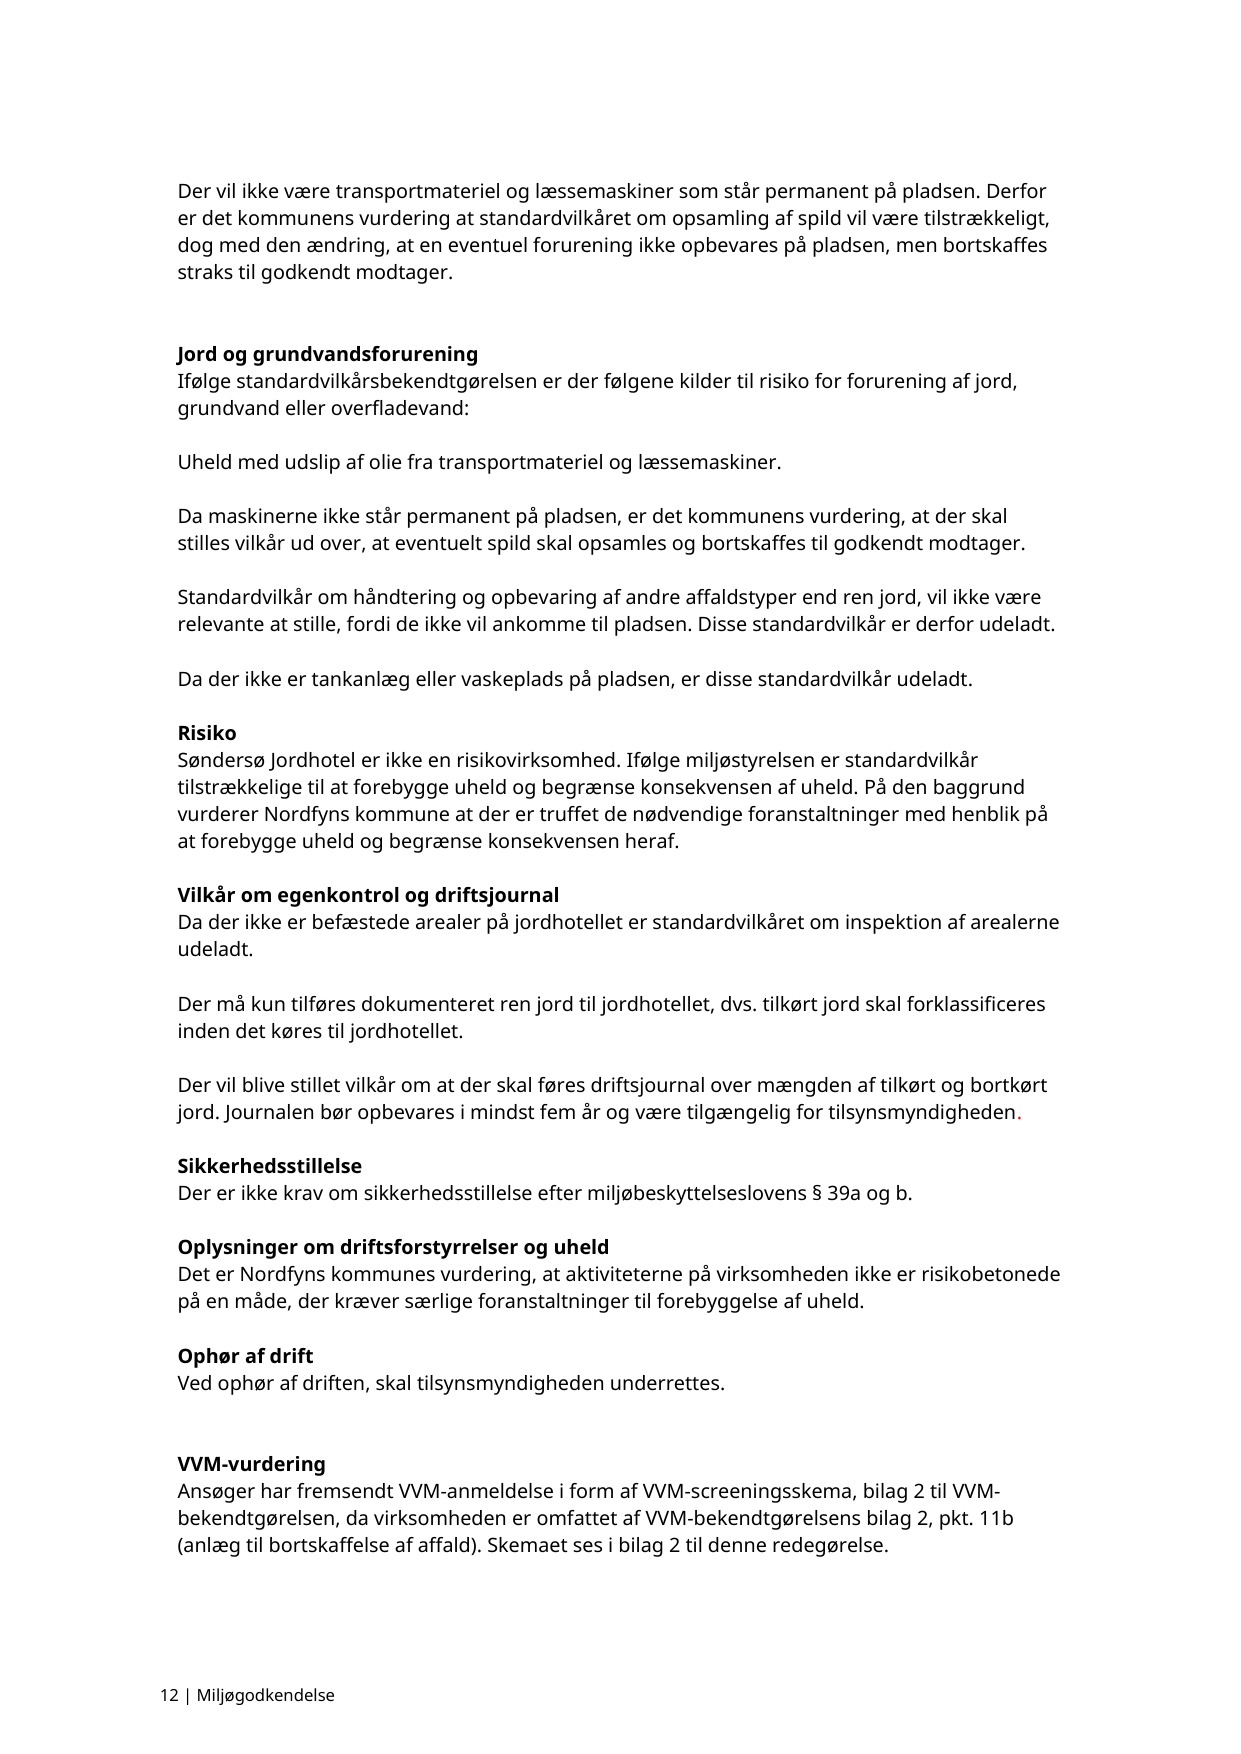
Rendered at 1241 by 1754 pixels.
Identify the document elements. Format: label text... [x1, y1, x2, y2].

text Ved ophør af driften, skal tilsynsmyndigheden underrettes. [177, 1369, 1063, 1396]
text Oplysninger om driftsforstyrrelser og uheld [177, 1233, 1063, 1261]
text Ophør af drift [177, 1342, 1063, 1369]
text Sikkerhedsstillelse [177, 1152, 1063, 1179]
text Uheld med udslip af olie fra transportmateriel og læssemaskiner. [177, 448, 1063, 475]
text Det er Nordfyns kommunes vurdering, at aktiviteterne på virksomheden ikke er risikobetonede på en måde, der kræver særlige foranstaltninger til forebyggelse af uheld. [177, 1261, 1063, 1315]
text Der vil ikke være transportmateriel og læssemaskiner som står permanent på pladsen. Derfor er det kommunens vurdering at standardvilkåret om opsamling af spild vil være tilstrækkeligt, dog med den ændring, at en eventuel forurening ikke opbevares på pladsen, men bortskaffes straks til godkendt modtager. [177, 177, 1063, 286]
text Da der ikke er tankanlæg eller vaskeplads på pladsen, er disse standardvilkår udeladt. [177, 665, 1063, 692]
text Ansøger har fremsendt VVM-anmeldelse i form af VVM-screeningsskema, bilag 2 til VVM-bekendtgørelsen, da virksomheden er omfattet af VVM-bekendtgørelsens bilag 2, pkt. 11b (anlæg til bortskaffelse af affald). Skemaet ses i bilag 2 til denne redegørelse. [177, 1477, 1063, 1558]
text Ifølge standardvilkårsbekendtgørelsen er der følgene kilder til risiko for forurening af jord, grundvand eller overfladevand: [177, 367, 1063, 421]
subtitle VVM-vurdering [177, 1450, 1063, 1477]
text Der vil blive stillet vilkår om at der skal føres driftsjournal over mængden af tilkørt og bortkørt jord. Journalen bør opbevares i mindst fem år og være tilgængelig for tilsynsmyndigheden. [177, 1071, 1063, 1125]
text Søndersø Jordhotel er ikke en risikovirksomhed. Ifølge miljøstyrelsen er standardvilkår tilstrækkelige til at forebygge uheld og begrænse konsekvensen af uheld. På den baggrund vurderer Nordfyns kommune at der er truffet de nødvendige foranstaltninger med henblik på at forebygge uheld og begrænse konsekvensen heraf. [177, 746, 1063, 854]
text Da maskinerne ikke står permanent på pladsen, er det kommunens vurdering, at der skal stilles vilkår ud over, at eventuelt spild skal opsamles og bortskaffes til godkendt modtager. [177, 502, 1063, 556]
text Der må kun tilføres dokumenteret ren jord til jordhotellet, dvs. tilkørt jord skal forklassificeres inden det køres til jordhotellet. [177, 990, 1063, 1044]
text Vilkår om egenkontrol og driftsjournal [177, 881, 1063, 908]
text Jord og grundvandsforurening [177, 340, 1063, 367]
text Standardvilkår om håndtering og opbevaring af andre affaldstyper end ren jord, vil ikke være relevante at stille, fordi de ikke vil ankomme til pladsen. Disse standardvilkår er derfor udeladt. [177, 583, 1063, 638]
text Risiko [177, 719, 1063, 746]
text Der er ikke krav om sikkerhedsstillelse efter miljøbeskyttelseslovens § 39a og b. [177, 1179, 1063, 1206]
text Da der ikke er befæstede arealer på jordhotellet er standardvilkåret om inspektion af arealerne udeladt. [177, 908, 1063, 963]
